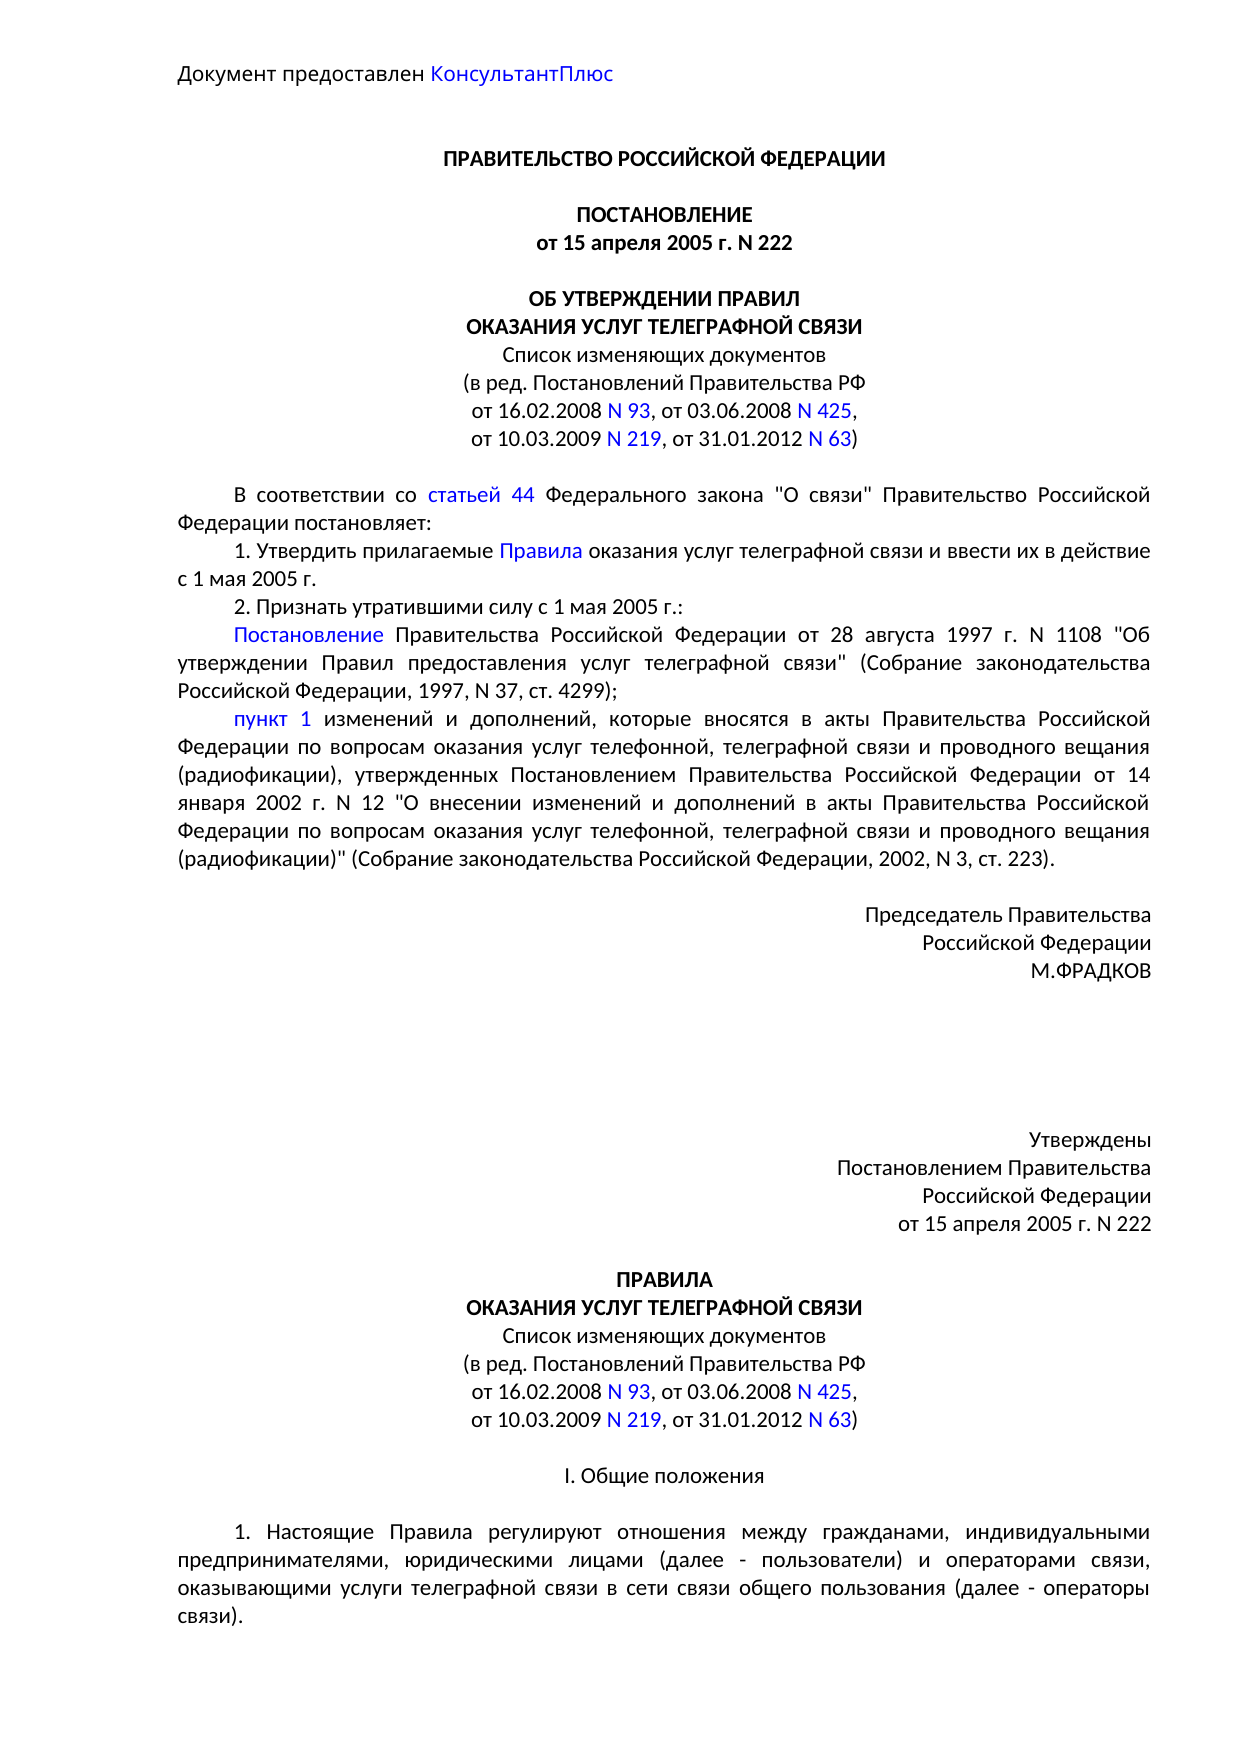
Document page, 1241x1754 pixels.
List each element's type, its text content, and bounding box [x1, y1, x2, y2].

text М.ФРАДКОВ [177, 957, 1152, 984]
text Российской Федерации [177, 928, 1152, 957]
text от 10.03.2009 N 219, от 31.01.2012 N 63) [177, 424, 1152, 452]
text 1. Утвердить прилагаемые Правила оказания услуг телеграфной связи и ввести их в действие с 1 мая 2005 г. [177, 536, 1152, 592]
text от 16.02.2008 N 93, от 03.06.2008 N 425, [177, 396, 1152, 424]
text (в ред. Постановлений Правительства РФ [177, 368, 1152, 396]
title ОБ УТВЕРЖДЕНИИ ПРАВИЛ [177, 284, 1152, 312]
title ПОСТАНОВЛЕНИЕ [177, 200, 1152, 228]
text 1. Настоящие Правила регулируют отношения между гражданами, индивидуальными предпринимателями, юридическими лицами (далее - пользователи) и операторами связи, оказывающими услуги телеграфной связи в сети связи общего пользования (далее - операторы связи). [177, 1517, 1152, 1629]
text (в ред. Постановлений Правительства РФ [177, 1349, 1152, 1377]
text пункт 1 изменений и дополнений, которые вносятся в акты Правительства Российской Федерации по вопросам оказания услуг телефонной, телеграфной связи и проводного вещания (радиофикации), утвержденных Постановлением Правительства Российской Федерации от 14 января 2002 г. N 12 "О внесении изменений и дополнений в акты Правительства Российской Федерации по вопросам оказания услуг телефонной, телеграфной связи и проводного вещания (радиофикации)" (Собрание законодательства Российской Федерации, 2002, N 3, ст. 223). [177, 704, 1152, 872]
text Председатель Правительства [177, 901, 1152, 928]
text В соответствии со статьей 44 Федерального закона "О связи" Правительство Российской Федерации постановляет: [177, 480, 1152, 536]
text Постановление Правительства Российской Федерации от 28 августа 1997 г. N 1108 "Об утверждении Правил предоставления услуг телеграфной связи" (Собрание законодательства Российской Федерации, 1997, N 37, ст. 4299); [177, 620, 1152, 704]
text Список изменяющих документов [177, 340, 1152, 368]
text от 10.03.2009 N 219, от 31.01.2012 N 63) [177, 1405, 1152, 1433]
text от 15 апреля 2005 г. N 222 [177, 1209, 1152, 1237]
title Документ предоставлен КонсультантПлюс [177, 59, 1152, 116]
text Список изменяющих документов [177, 1321, 1152, 1349]
text I. Общие положения [177, 1461, 1152, 1489]
title ПРАВИТЕЛЬСТВО РОССИЙСКОЙ ФЕДЕРАЦИИ [177, 144, 1152, 172]
title ПРАВИЛА [177, 1265, 1152, 1293]
title от 15 апреля 2005 г. N 222 [177, 228, 1152, 256]
text Постановлением Правительства [177, 1153, 1152, 1181]
title ОКАЗАНИЯ УСЛУГ ТЕЛЕГРАФНОЙ СВЯЗИ [177, 1293, 1152, 1321]
text Российской Федерации [177, 1181, 1152, 1209]
title ОКАЗАНИЯ УСЛУГ ТЕЛЕГРАФНОЙ СВЯЗИ [177, 312, 1152, 340]
text Утверждены [177, 1125, 1152, 1153]
text 2. Признать утратившими силу с 1 мая 2005 г.: [177, 592, 1152, 620]
text от 16.02.2008 N 93, от 03.06.2008 N 425, [177, 1377, 1152, 1405]
